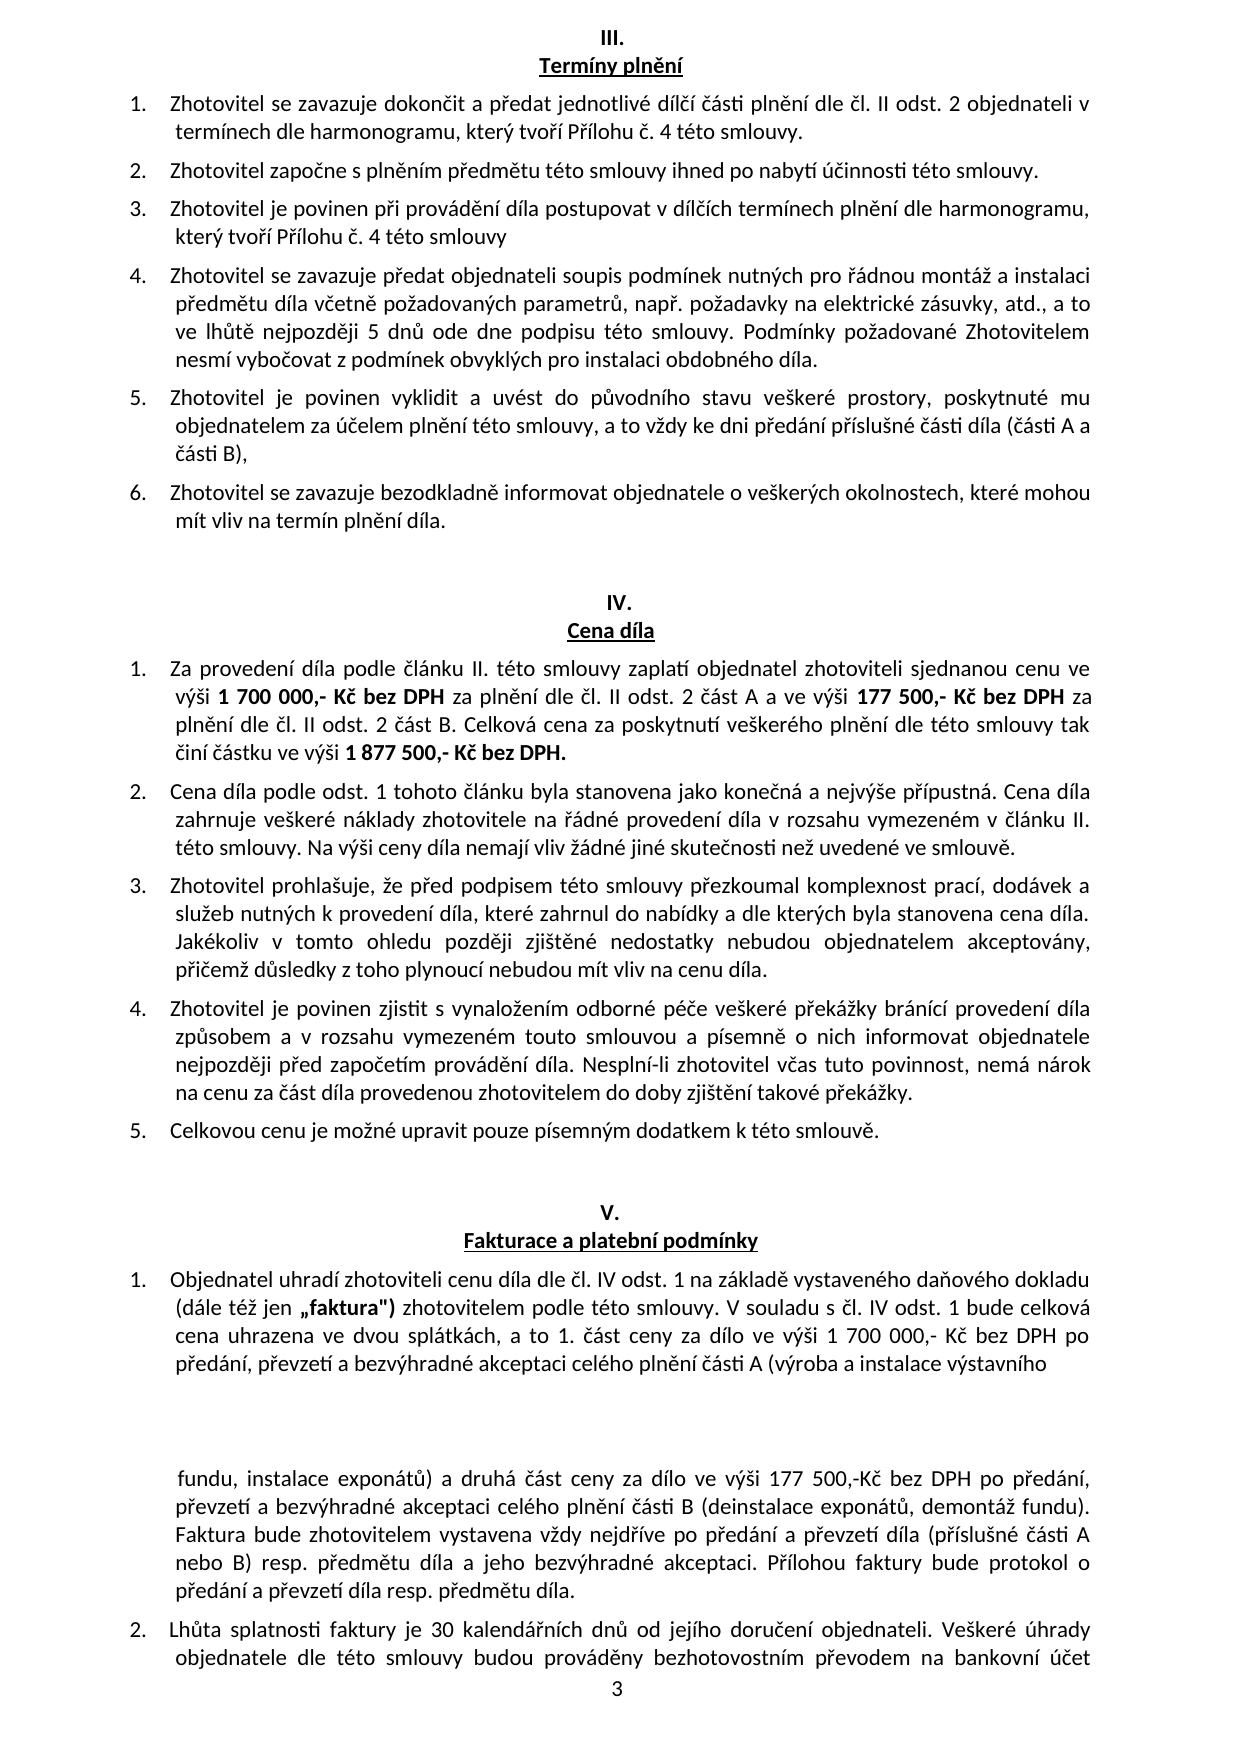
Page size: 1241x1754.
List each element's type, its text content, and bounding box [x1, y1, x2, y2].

list Zhotovitel je povinen při provádění díla postupovat v dílčích termínech plnění dle harmonogramu, který tvoří Přílohu č. 4 této smlouvy [129, 194, 1092, 250]
list Zhotovitel se zavazuje bezodkladně informovat objednatele o veškerých okolnostech, které mohou mít vliv na termín plnění díla. [129, 478, 1092, 534]
list Celkovou cenu je možné upravit pouze písemným dodatkem k této smlouvě. [129, 1116, 1092, 1144]
text Termíny plnění [129, 51, 1092, 79]
text Fakturace a platební podmínky [129, 1227, 1092, 1254]
list Zhotovitel se zavazuje předat objednateli soupis podmínek nutných pro řádnou montáž a instalaci předmětu díla včetně požadovaných parametrů, např. požadavky na elektrické zásuvky, atd., a to ve lhůtě nejpozději 5 dnů ode dne podpisu této smlouvy. Podmínky požadované Zhotovitelem nesmí vybočovat z podmínek obvyklých pro instalaci obdobného díla. [129, 261, 1092, 373]
text Cena díla [129, 616, 1092, 644]
list Zhotovitel je povinen vyklidit a uvést do původního stavu veškeré prostory, poskytnuté mu objednatelem za účelem plnění této smlouvy, a to vždy ke dni předání příslušné části díla (části A a části B), [129, 383, 1092, 467]
list Za provedení díla podle článku II. této smlouvy zaplatí objednatel zhotoviteli sjednanou cenu ve výši 1 700 000,- Kč bez DPH za plnění dle čl. II odst. 2 část A a ve výši 177 500,- Kč bez DPH za plnění dle čl. II odst. 2 část B. Celková cena za poskytnutí veškerého plnění dle této smlouvy tak činí částku ve výši 1 877 500,- Kč bez DPH. [129, 654, 1092, 766]
list Zhotovitel se zavazuje dokončit a předat jednotlivé dílčí části plnění dle čl. II odst. 2 objednateli v termínech dle harmonogramu, který tvoří Přílohu č. 4 této smlouvy. [129, 89, 1092, 145]
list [129, 1615, 1092, 1671]
list Zhotovitel započne s plněním předmětu této smlouvy ihned po nabytí účinnosti této smlouvy. [129, 156, 1092, 184]
text V. [600, 1198, 1092, 1227]
list Cena díla podle odst. 1 tohoto článku byla stanovena jako konečná a nejvýše přípustná. Cena díla zahrnuje veškeré náklady zhotovitele na řádné provedení díla v rozsahu vymezeném v článku II. této smlouvy. Na výši ceny díla nemají vliv žádné jiné skutečnosti než uvedené ve smlouvě. [129, 777, 1092, 861]
text IV. [606, 588, 1092, 616]
list Zhotovitel je povinen zjistit s vynaložením odborné péče veškeré překážky bránící provedení díla způsobem a v rozsahu vymezeném touto smlouvou a písemně o nich informovat objednatele nejpozději před započetím provádění díla. Nesplní-li zhotovitel včas tuto povinnost, nemá nárok na cenu za část díla provedenou zhotovitelem do doby zjištění takové překážky. [129, 994, 1092, 1106]
text III. [600, 23, 1092, 51]
text fundu, instalace exponátů) a druhá část ceny za dílo ve výši 177 500,-Kč bez DPH po předání, převzetí a bezvýhradné akceptaci celého plnění části B (deinstalace exponátů, demontáž fundu). Faktura bude zhotovitelem vystavena vždy nejdříve po předání a převzetí díla (příslušné části A nebo B) resp. předmětu díla a jeho bezvýhradné akceptaci. Přílohou faktury bude protokol o předání a převzetí díla resp. předmětu díla. [175, 1464, 1092, 1604]
list Zhotovitel prohlašuje, že před podpisem této smlouvy přezkoumal komplexnost prací, dodávek a služeb nutných k provedení díla, které zahrnul do nabídky a dle kterých byla stanovena cena díla. Jakékoliv v tomto ohledu později zjištěné nedostatky nebudou objednatelem akceptovány, přičemž důsledky z toho plynoucí nebudou mít vliv na cenu díla. [129, 871, 1092, 983]
list Objednatel uhradí zhotoviteli cenu díla dle čl. IV odst. 1 na základě vystaveného daňového dokladu (dále též jen „faktura") zhotovitelem podle této smlouvy. V souladu s čl. IV odst. 1 bude celková cena uhrazena ve dvou splátkách, a to 1. část ceny za dílo ve výši 1 700 000,- Kč bez DPH po předání, převzetí a bezvýhradné akceptaci celého plnění části A (výroba a instalace výstavního [129, 1265, 1092, 1377]
